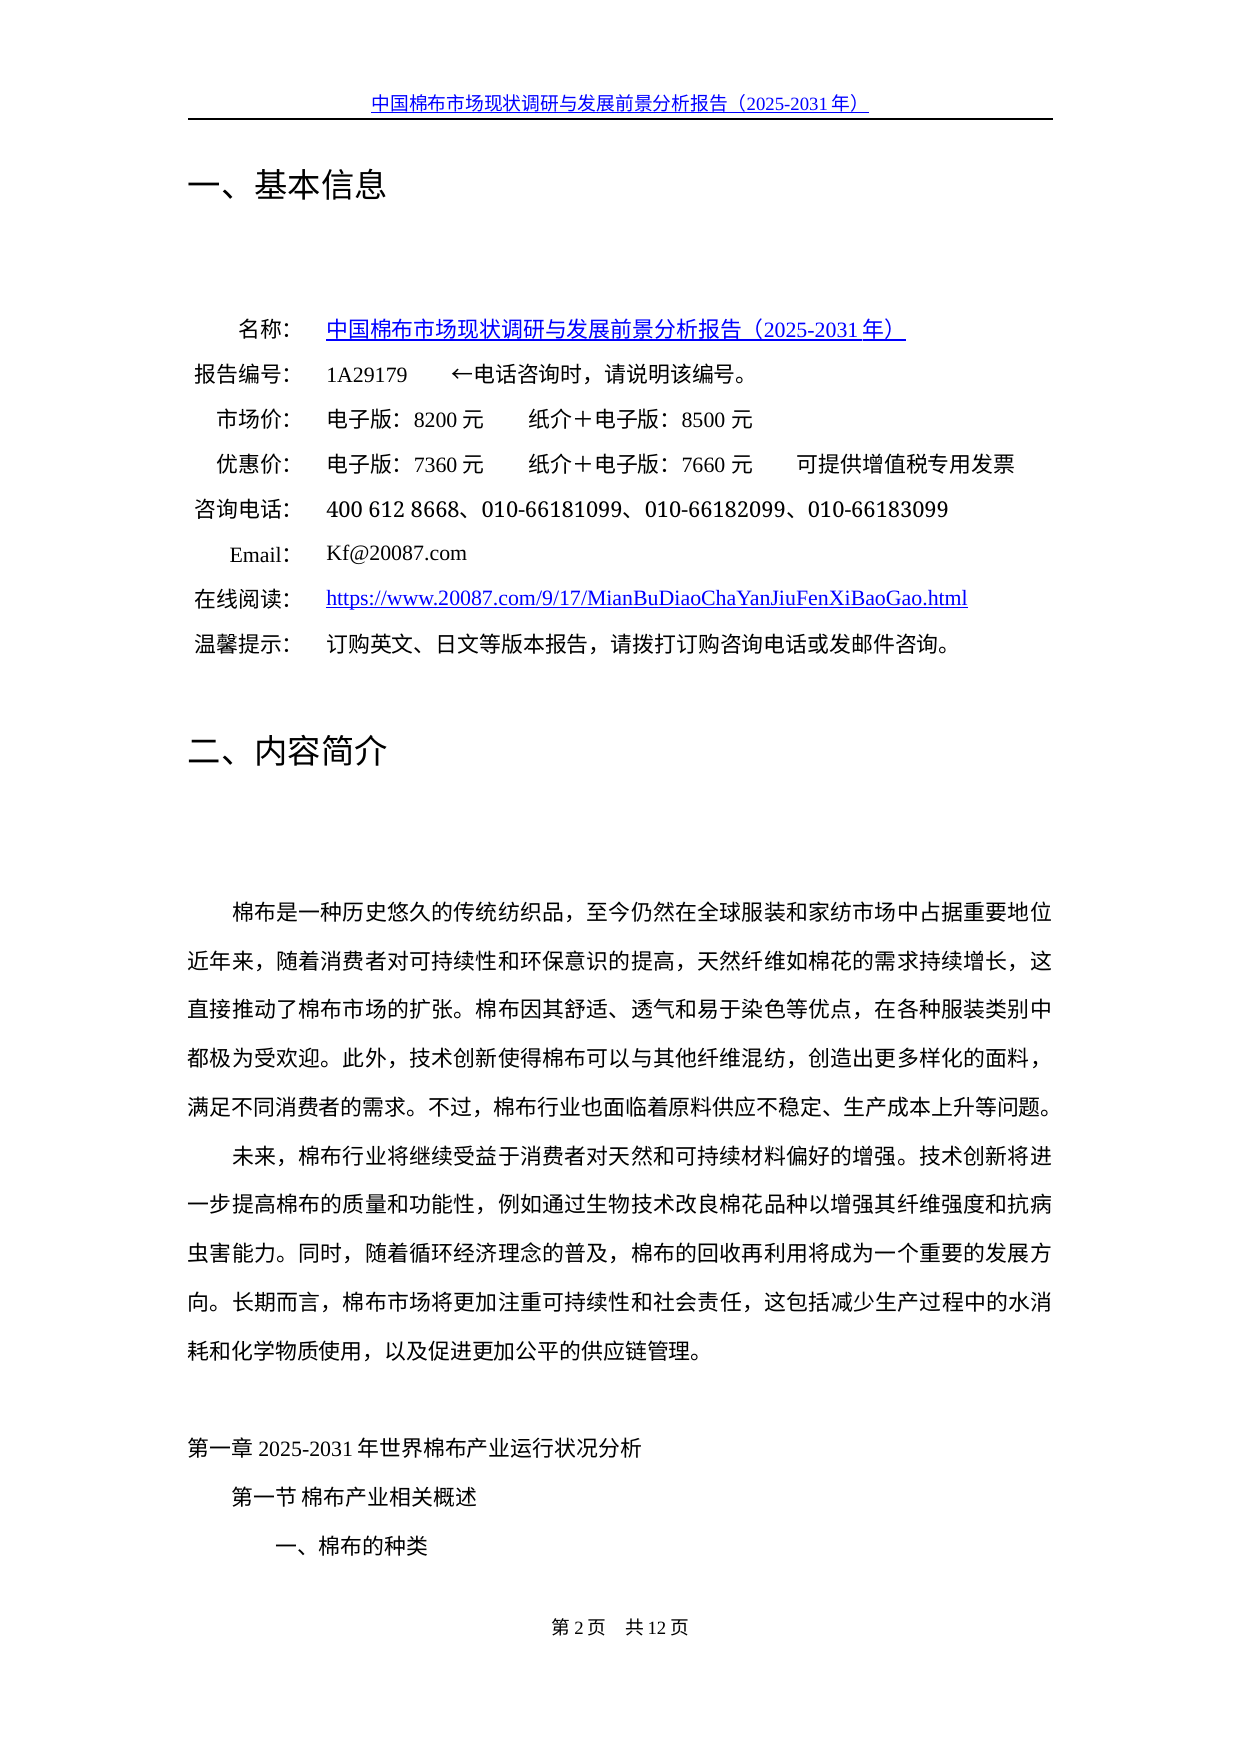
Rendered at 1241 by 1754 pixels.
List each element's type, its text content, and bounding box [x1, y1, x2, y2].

table_header 名称： [167, 312, 315, 357]
table_cell 温馨提示： [167, 627, 315, 672]
table_cell 优惠价： [167, 447, 315, 492]
title 二、内容简介 [187, 717, 1053, 782]
table_cell 1A29179 ←电话咨询时，请说明该编号。 [315, 357, 1073, 402]
title 一、基本信息 [187, 150, 1053, 215]
table_cell Kf@20087.com [315, 537, 1073, 582]
table_cell 市场价： [167, 402, 315, 447]
table_cell Email： [167, 537, 315, 582]
table_cell [315, 582, 1073, 627]
table_cell 电子版：8200 元 纸介＋电子版：8500 元 [315, 402, 1073, 447]
table_cell 咨询电话： [167, 492, 315, 537]
table_cell 400 612 8668、010-66181099、010-66182099、010-66183099 [315, 492, 1073, 537]
table_cell 在线阅读： [167, 582, 315, 627]
table_cell 报告编号： [167, 357, 315, 402]
table_cell 电子版：7360 元 纸介＋电子版：7660 元 可提供增值税专用发票 [315, 447, 1073, 492]
table_cell 订购英文、日文等版本报告，请拨打订购咨询电话或发邮件咨询。 [315, 627, 1073, 672]
table_header 中国棉布市场现状调研与发展前景分析报告（2025-2031年） [315, 312, 1073, 357]
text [187, 894, 1053, 1561]
